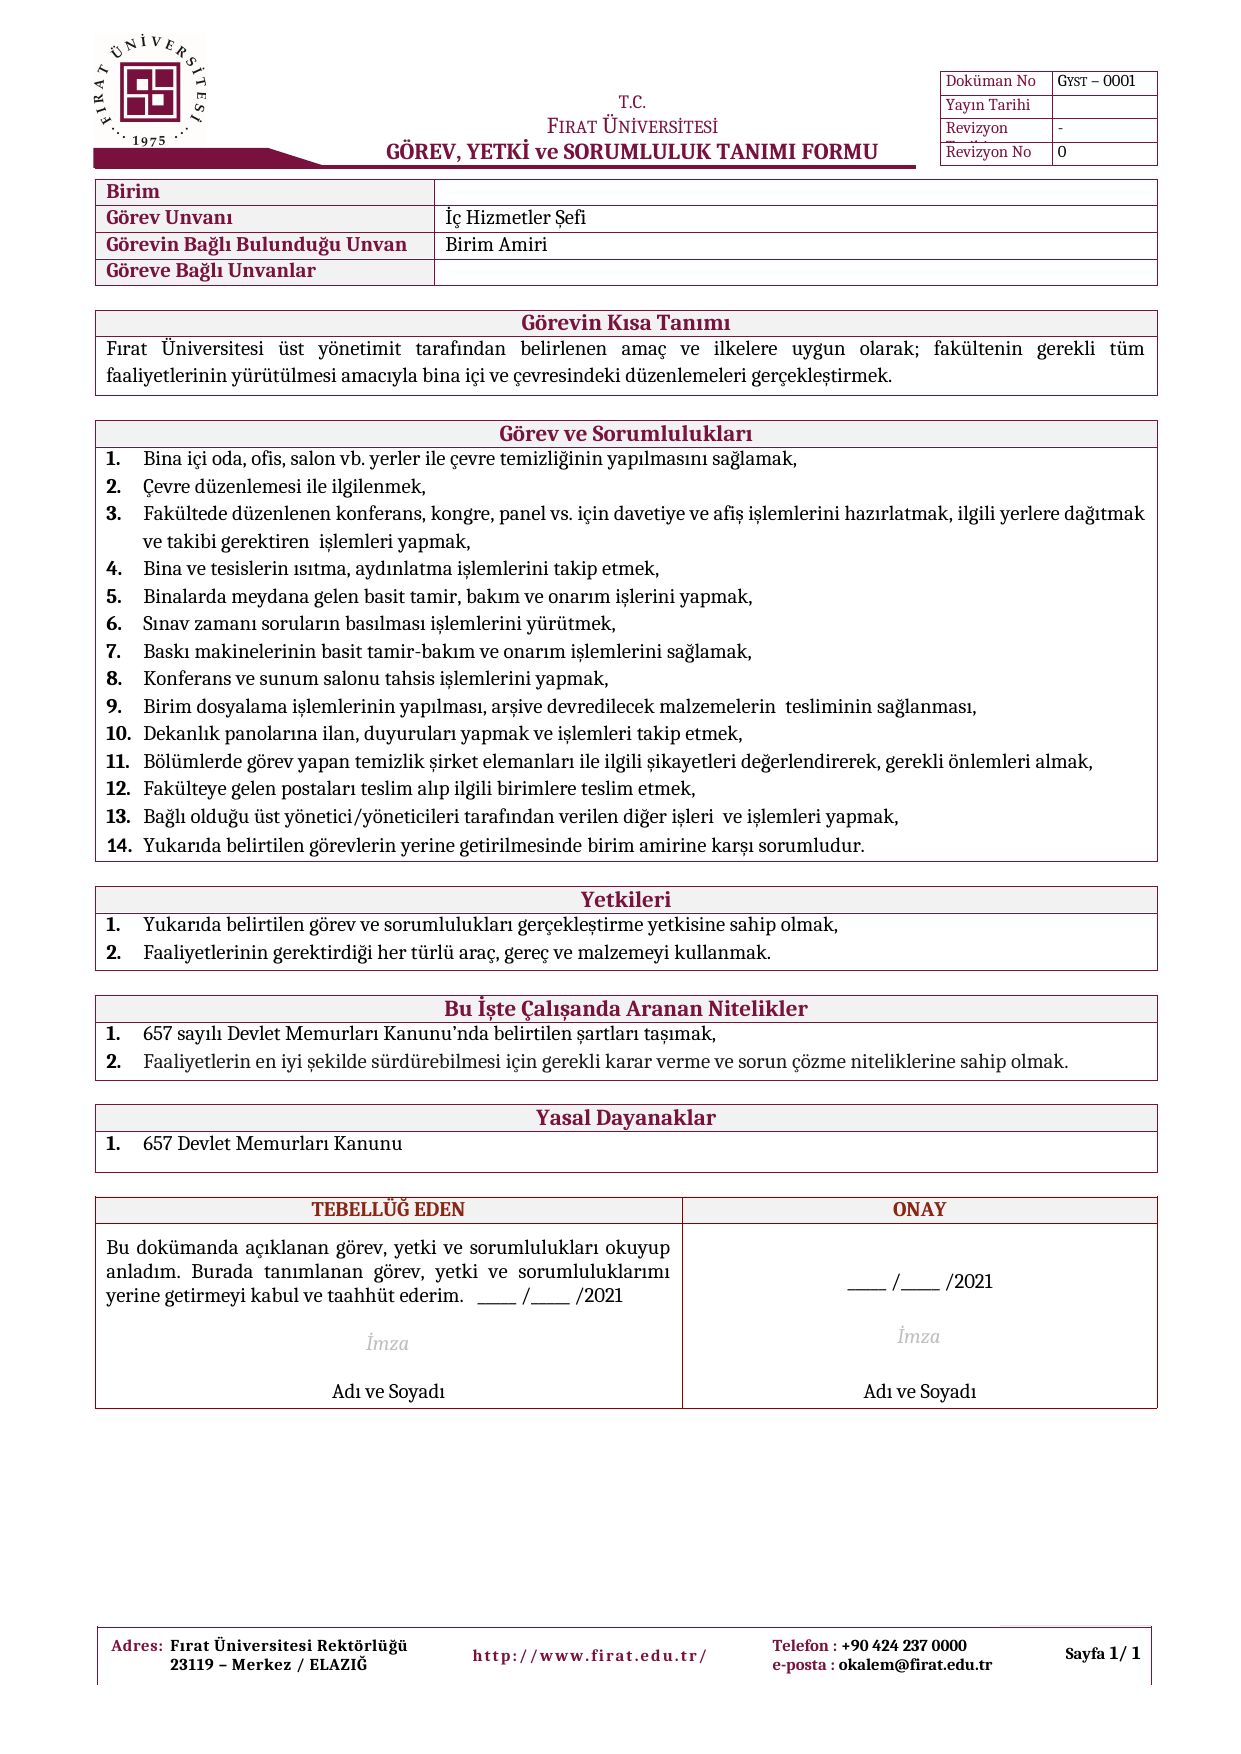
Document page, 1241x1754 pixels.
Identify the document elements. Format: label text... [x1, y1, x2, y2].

table_header Görevin Kısa Tanımı [96, 311, 1157, 336]
table_header Birim [96, 180, 434, 205]
table_header Yasal Dayanaklar [96, 1105, 1157, 1131]
table_header TEBELLÜĞ EDEN [96, 1198, 682, 1223]
table_cell Bu dokümanda açıklanan görev, yetki ve sorumlulukları okuyup anladım. Burada tanımlanan görev, yetki ve sorumluluklarımı yerine getirmeyi kabul ve taahhüt ederim. _____ /_____ /2021 [96, 1224, 682, 1314]
table_header Görev ve Sorumlulukları [96, 421, 1157, 446]
table_cell Bina içi oda, ofis, salon vb. yerler ile çevre temizliğinin yapılmasını sağlamak, Çevre düzenlemesi ile ilgilenmek, Fakültede düzenlenen konferans, kongre, panel vs. için davetiye ve afiş işlemlerini hazırlatmak, ilgili yerlere dağıtmak ve takibi gerektiren işlemleri yapmak, Bina ve tesislerin ısıtma, aydınlatma işlemlerini takip etmek, Binalarda meydana gelen basit tamir, bakım ve onarım işlerini yapmak, Sınav zamanı soruların basılması işlemlerini yürütmek, Baskı makinelerinin basit tamir-bakım ve onarım işlemlerini sağlamak, Konferans ve sunum salonu tahsis işlemlerini yapmak, Birim dosyalama işlemlerinin yapılması, arşive devredilecek malzemelerin tesliminin sağlanması, Dekanlık panolarına ilan, duyuruları yapmak ve işlemleri takip etmek, Bölümlerde görev yapan temizlik şirket elemanları ile ilgili şikayetleri değerlendirerek, gerekli önlemleri almak, Fakülteye gelen postaları teslim alıp ilgili birimlere teslim etmek, Bağlı olduğu üst yönetici/yöneticileri tarafından verilen diğer işleri ve işlemleri yapmak, Yukarıda belirtilen görevlerin yerine getirilmesinde birim amirine karşı sorumludur. [96, 448, 1157, 861]
table_cell Göreve Bağlı Unvanlar [96, 260, 434, 285]
table_cell [435, 260, 1157, 285]
table_cell _____ /_____ /2021 İmza Adı ve Soyadı [683, 1224, 1157, 1408]
table_cell 657 Devlet Memurları Kanunu [96, 1132, 1157, 1172]
table_cell Fırat Üniversitesi üst yönetimit tarafından belirlenen amaç ve ilkelere uygun olarak; fakültenin gerekli tüm faaliyetlerinin yürütülmesi amacıyla bina içi ve çevresindeki düzenlemeleri gerçekleştirmek. [96, 337, 1157, 395]
table_cell Görev Unvanı [96, 206, 434, 232]
table_cell Görevin Bağlı Bulunduğu Unvan [96, 233, 434, 258]
table_header [435, 180, 1157, 205]
table_cell Birim Amiri [435, 233, 1157, 258]
table_header Yetkileri [96, 887, 1157, 912]
picture [93, 33, 206, 147]
table_cell 657 sayılı Devlet Memurları Kanunu’nda belirtilen şartları taşımak, Faaliyetlerin en iyi şekilde sürdürebilmesi için gerekli karar verme ve sorun çözme niteliklerine sahip olmak. [96, 1023, 1157, 1079]
table_header Bu İşte Çalışanda Aranan Nitelikler [96, 996, 1157, 1022]
table_cell İç Hizmetler Şefi [435, 206, 1157, 232]
table_cell Yukarıda belirtilen görev ve sorumlulukları gerçekleştirme yetkisine sahip olmak, Faaliyetlerinin gerektirdiği her türlü araç, gereç ve malzemeyi kullanmak. [96, 914, 1157, 970]
table_cell İmza Adı ve Soyadı [96, 1314, 682, 1408]
table_header ONAY [683, 1198, 1157, 1223]
